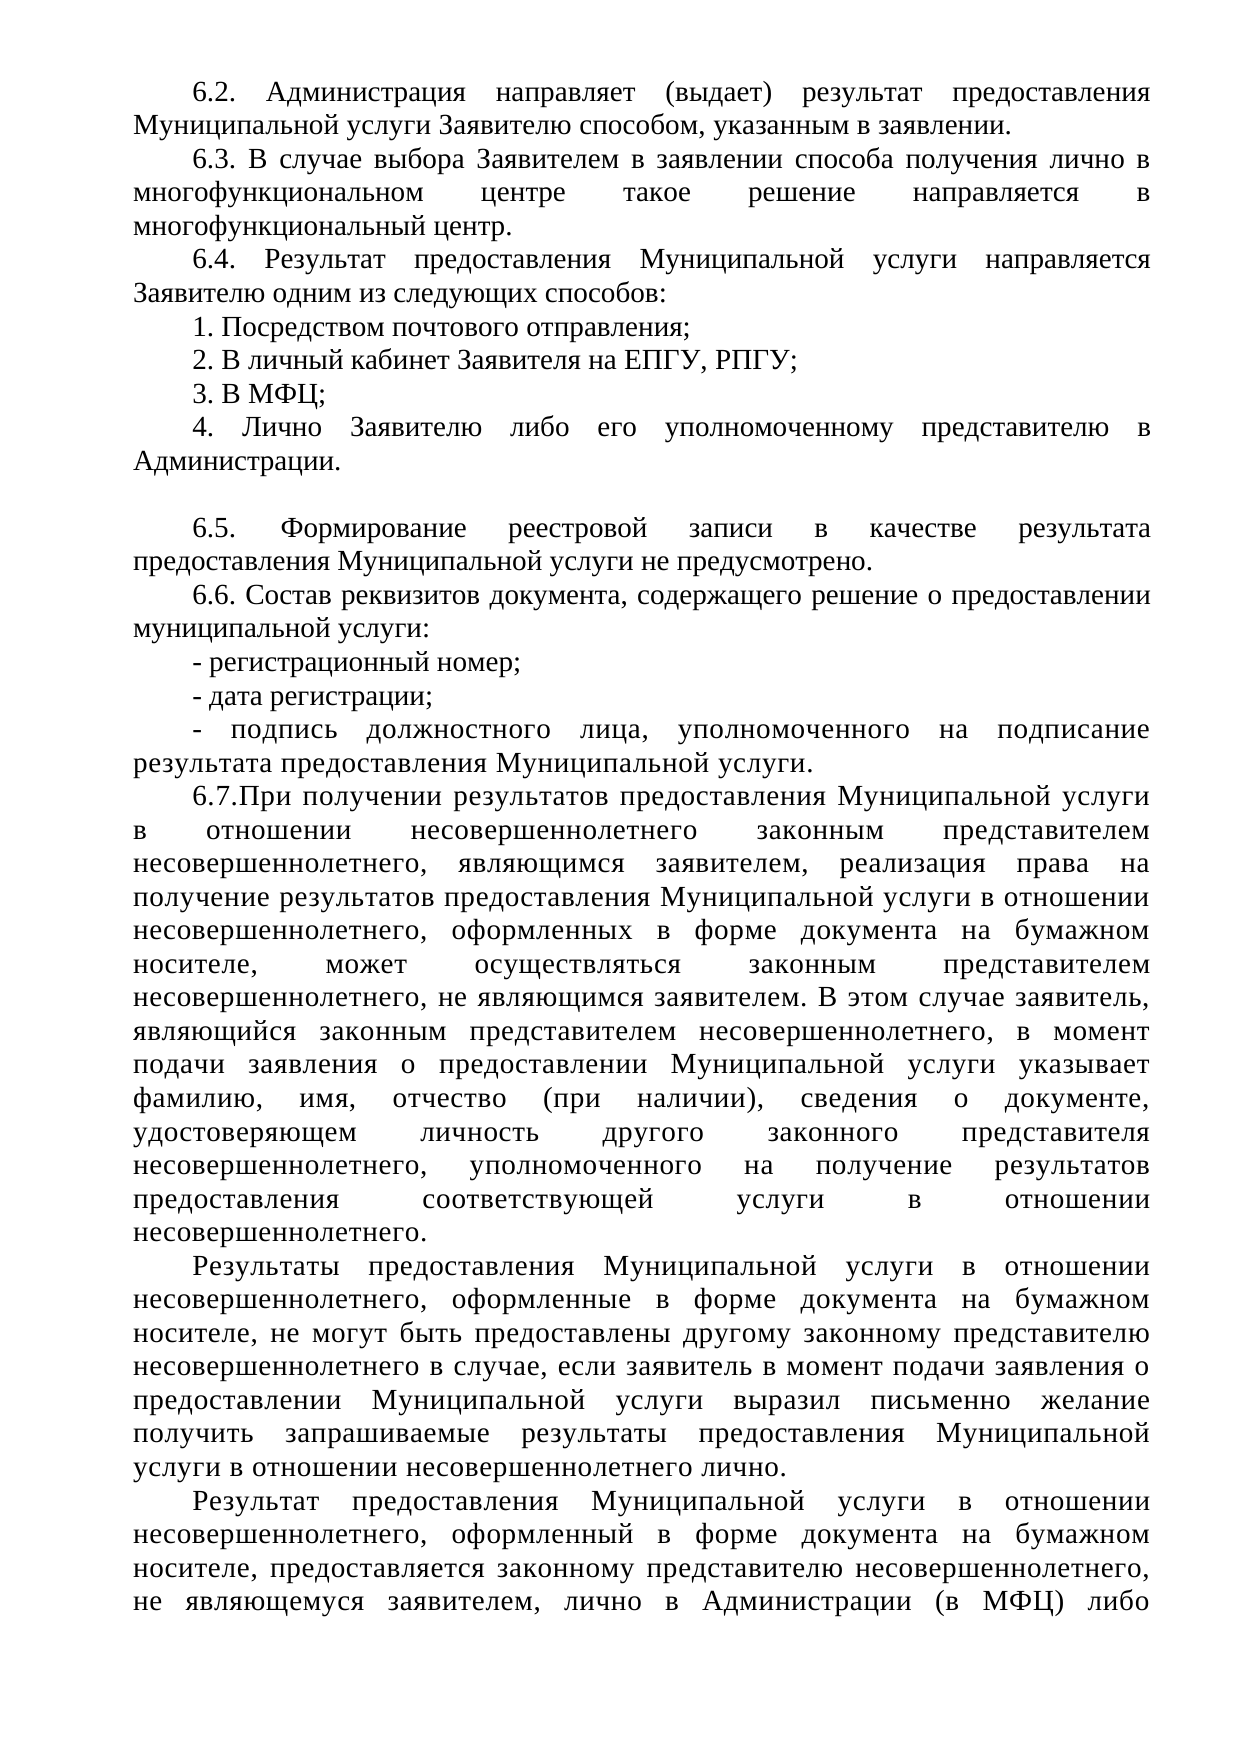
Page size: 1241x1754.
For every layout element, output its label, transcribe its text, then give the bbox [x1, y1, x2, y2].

text 6.6. Состав реквизитов документа, содержащего решение о предоставлении муниципальной услуги: [133, 577, 1152, 644]
text 4. Лично Заявителю либо его уполномоченному представителю в Администрации. [133, 409, 1152, 476]
text 1. Посредством почтового отправления; [133, 309, 1152, 342]
text - регистрационный номер; [133, 644, 1152, 678]
text Результаты предоставления Муниципальной услуги в отношении несовершеннолетнего, оформленные в форме документа на бумажном носителе, не могут быть предоставлены другому законному представителю несовершеннолетнего в случае, если заявитель в момент подачи заявления о предоставлении Муниципальной услуги выразил письменно желание получить запрашиваемые результаты предоставления Муниципальной услуги в отношении несовершеннолетнего лично. [133, 1248, 1152, 1483]
text 6.4. Результат предоставления Муниципальной услуги направляется Заявителю одним из следующих способов: [133, 242, 1152, 309]
text 6.7.При получении результатов предоставления Муниципальной услуги в отношении несовершеннолетнего законным представителем несовершеннолетнего, являющимся заявителем, реализация права на получение результатов предоставления Муниципальной услуги в отношении несовершеннолетнего, оформленных в форме документа на бумажном носителе, может осуществляться законным представителем несовершеннолетнего, не являющимся заявителем. В этом случае заявитель, являющийся законным представителем несовершеннолетнего, в момент подачи заявления о предоставлении Муниципальной услуги указывает фамилию, имя, отчество (при наличии), сведения о документе, удостоверяющем личность другого законного представителя несовершеннолетнего, уполномоченного на получение результатов предоставления соответствующей услуги в отношении несовершеннолетнего. [133, 778, 1152, 1248]
text - подпись должностного лица, уполномоченного на подписание результата предоставления Муниципальной услуги. [133, 711, 1152, 778]
text 3. В МФЦ; [133, 376, 1152, 409]
text 6.3. В случае выбора Заявителем в заявлении способа получения лично в многофункциональном центре такое решение направляется в многофункциональный центр. [133, 141, 1152, 242]
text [133, 1483, 1152, 1617]
text 6.2. Администрация направляет (выдает) результат предоставления Муниципальной услуги Заявителю способом, указанным в заявлении. [133, 74, 1152, 141]
text - дата регистрации; [133, 678, 1152, 711]
text 6.5. Формирование реестровой записи в качестве результата предоставления Муниципальной услуги не предусмотрено. [133, 510, 1152, 577]
text 2. В личный кабинет Заявителя на ЕПГУ, РПГУ; [133, 342, 1152, 376]
